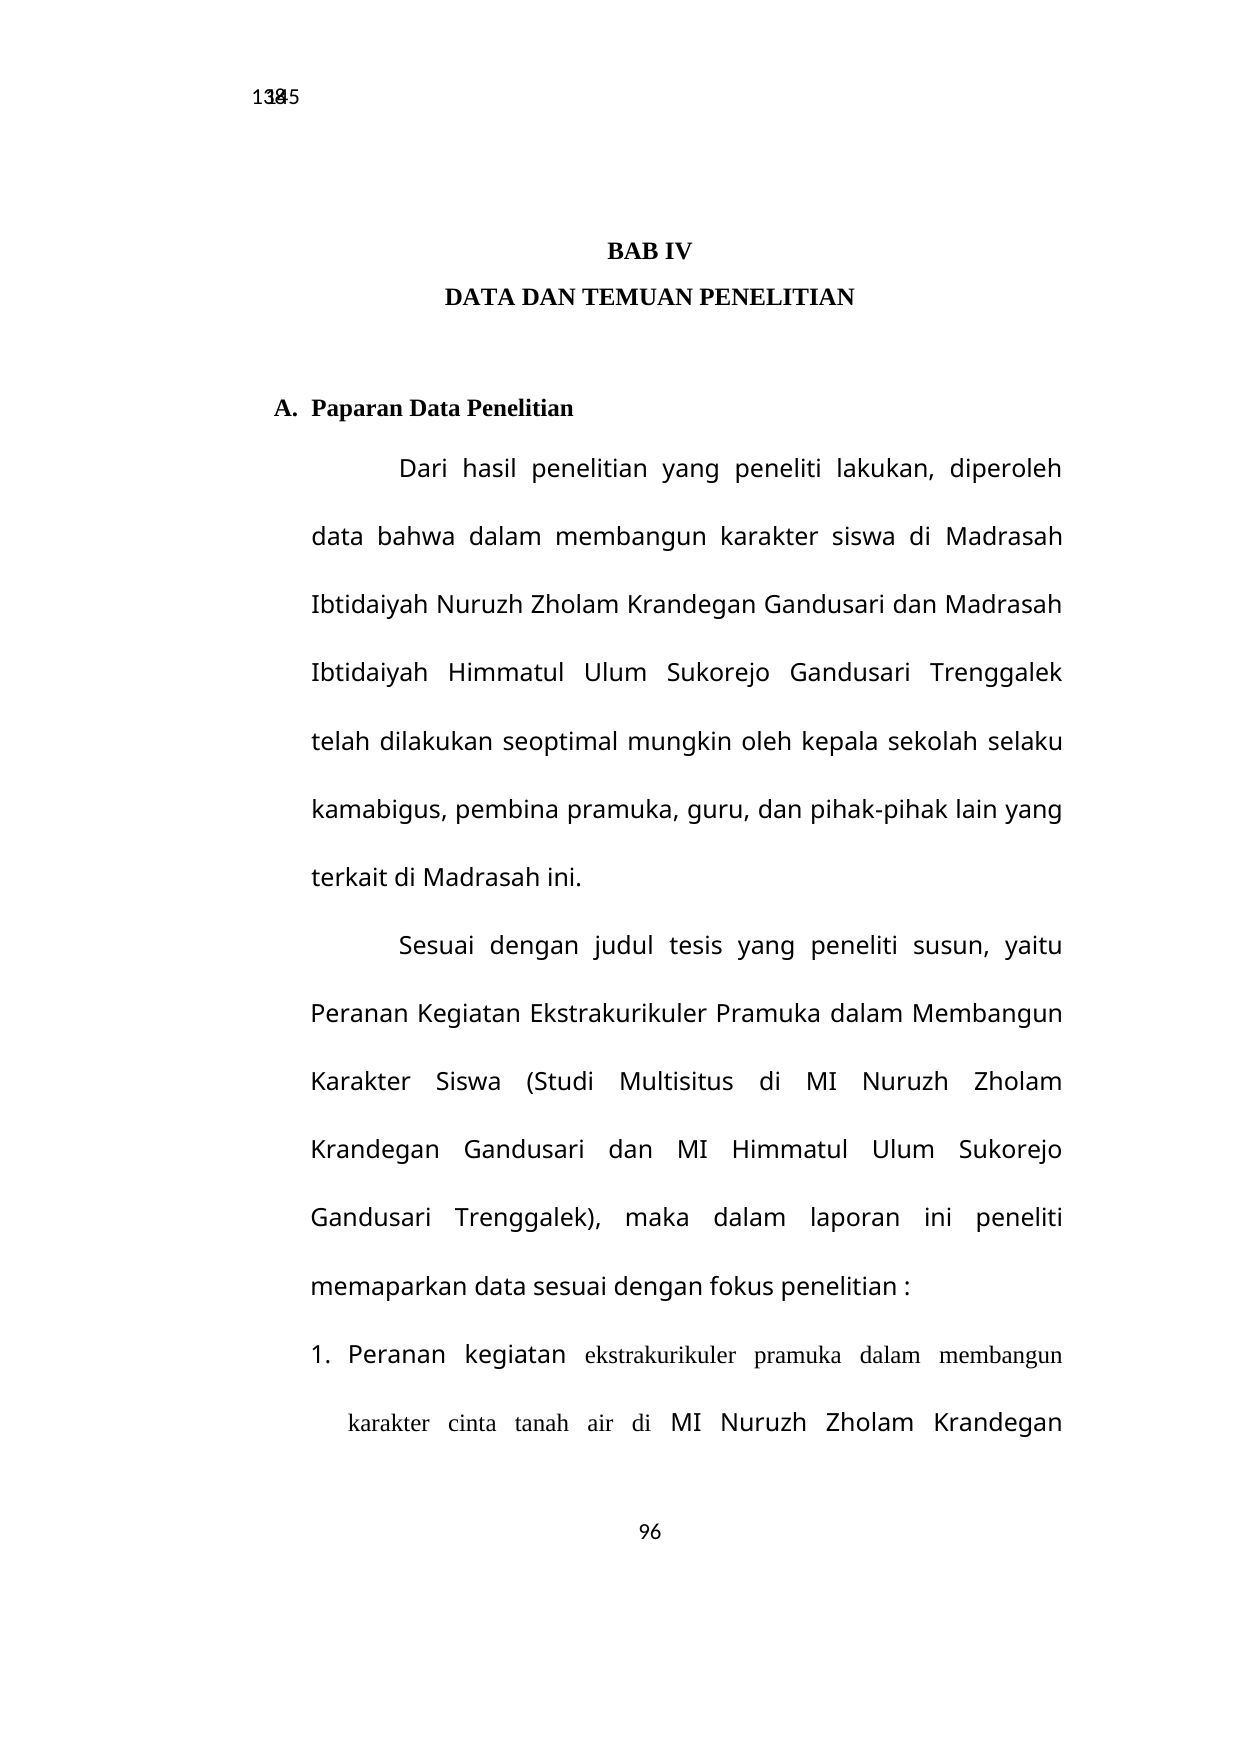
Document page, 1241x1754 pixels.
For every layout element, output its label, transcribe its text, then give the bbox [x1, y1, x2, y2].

list Paparan Data Penelitian [274, 393, 1063, 422]
text BAB IV [236, 236, 1063, 265]
text DATA DAN TEMUAN PENELITIAN [236, 282, 1063, 311]
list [310, 1336, 1063, 1438]
list Sesuai dengan judul tesis yang peneliti susun, yaitu Peranan Kegiatan Ekstrakurikuler Pramuka dalam Membangun Karakter Siswa (Studi Multisitus di MI Nuruzh Zholam Krandegan Gandusari dan MI Himmatul Ulum Sukorejo Gandusari Trenggalek), maka dalam laporan ini peneliti memaparkan data sesuai dengan fokus penelitian : [310, 927, 1063, 1302]
list Dari hasil penelitian yang peneliti lakukan, diperoleh data bahwa dalam membangun karakter siswa di Madrasah Ibtidaiyah Nuruzh Zholam Krandegan Gandusari dan Madrasah Ibtidaiyah Himmatul Ulum Sukorejo Gandusari Trenggalek telah dilakukan seoptimal mungkin oleh kepala sekolah selaku kamabigus, pembina pramuka, guru, dan pihak-pihak lain yang terkait di Madrasah ini. [311, 451, 1063, 893]
